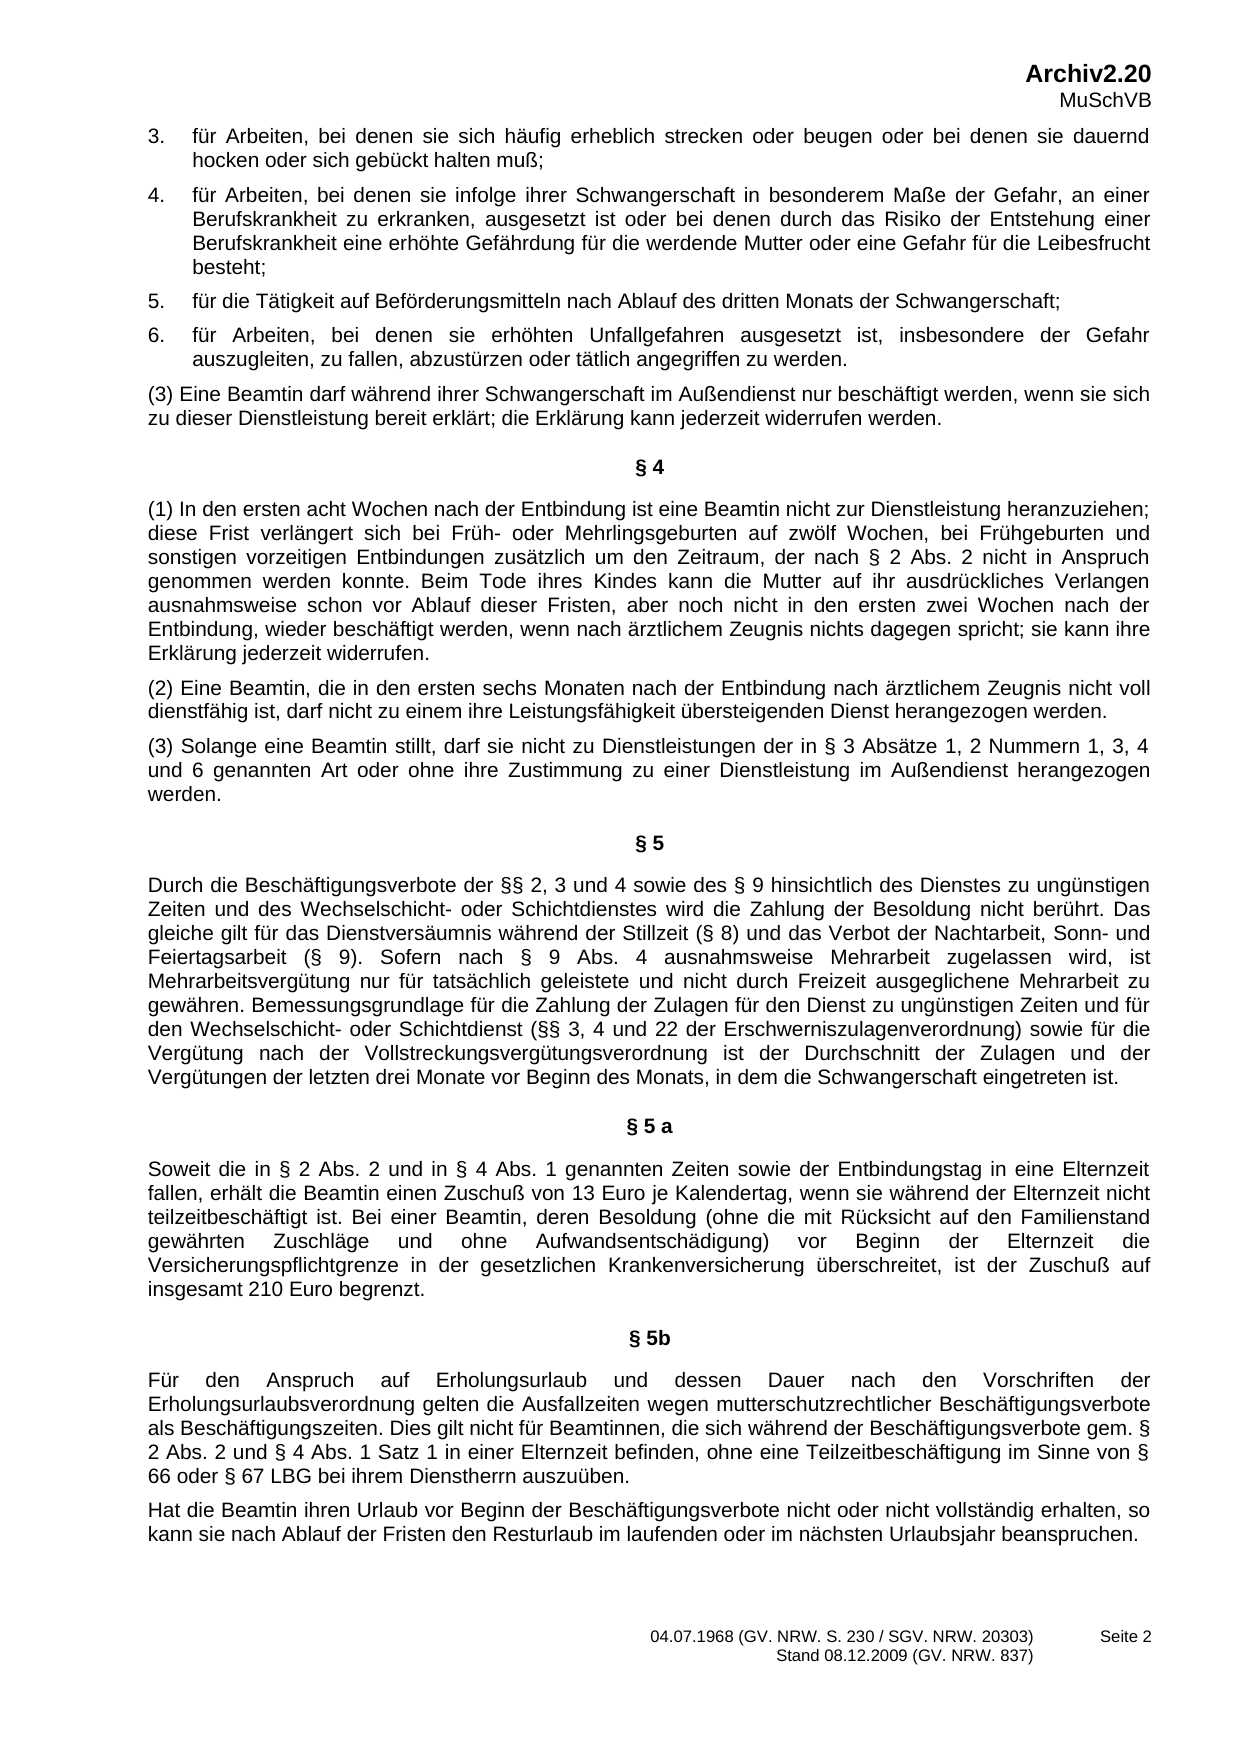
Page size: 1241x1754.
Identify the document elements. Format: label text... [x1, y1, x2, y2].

text (2) Eine Beamtin, die in den ersten sechs Monaten nach der Entbindung nach ärztlichem Zeugnis nicht voll dienstfähig ist, darf nicht zu einem ihre Leistungsfähigkeit übersteigenden Dienst herangezogen werden. [148, 675, 1152, 723]
text (1) In den ersten acht Wochen nach der Entbindung ist eine Beamtin nicht zur Dienstleistung heranzuziehen; diese Frist verlängert sich bei Früh- oder Mehrlingsgeburten auf zwölf Wochen, bei Frühgeburten und sonstigen vorzeitigen Entbindungen zusätzlich um den Zeitraum, der nach § 2 Abs. 2 nicht in Anspruch genommen werden konnte. Beim Tode ihres Kindes kann die Mutter auf ihr ausdrückliches Verlangen ausnahmsweise schon vor Ablauf dieser Fristen, aber noch nicht in den ersten zwei Wochen nach der Entbindung, wieder beschäftigt werden, wenn nach ärztlichem Zeugnis nichts dagegen spricht; sie kann ihre Erklärung jederzeit widerrufen. [148, 497, 1152, 665]
text Hat die Beamtin ihren Urlaub vor Beginn der Beschäftigungsverbote nicht oder nicht vollständig erhalten, so kann sie nach Ablauf der Fristen den Resturlaub im laufenden oder im nächsten Urlaubsjahr beanspruchen. [148, 1498, 1152, 1546]
text (3) Eine Beamtin darf während ihrer Schwangerschaft im Außendienst nur beschäftigt werden, wenn sie sich zu dieser Dienstleistung bereit erklärt; die Erklärung kann jederzeit widerrufen werden. [148, 382, 1152, 429]
text Soweit die in § 2 Abs. 2 und in § 4 Abs. 1 genannten Zeiten sowie der Entbindungstag in eine Elternzeit fallen, erhält die Beamtin einen Zuschuß von 13 Euro je Kalendertag, wenn sie während der Elternzeit nicht teilzeitbeschäftigt ist. Bei einer Beamtin, deren Besoldung (ohne die mit Rücksicht auf den Familienstand gewährten Zuschläge und ohne Aufwandsentschädigung) vor Beginn der Elternzeit die Versicherungspflichtgrenze in der gesetzlichen Krankenversicherung überschreitet, ist der Zuschuß auf insgesamt 210 Euro begrenzt. [148, 1157, 1152, 1300]
subtitle § 5b [148, 1325, 1152, 1349]
subtitle § 5 a [148, 1114, 1152, 1138]
subtitle § 4 [148, 454, 1152, 478]
list für die Tätigkeit auf Beförderungsmitteln nach Ablauf des dritten Monats der Schwangerschaft; [148, 289, 1152, 313]
list für Arbeiten, bei denen sie sich häufig erheblich strecken oder beugen oder bei denen sie dauernd hocken oder sich gebückt halten muß; [148, 124, 1152, 172]
text Für den Anspruch auf Erholungsurlaub und dessen Dauer nach den Vorschriften der Erholungsurlaubsverordnung gelten die Ausfallzeiten wegen mutterschutzrechtlicher Beschäftigungsverbote als Beschäftigungszeiten. Dies gilt nicht für Beamtinnen, die sich während der Beschäftigungsverbote gem. § 2 Abs. 2 und § 4 Abs. 1 Satz 1 in einer Elternzeit befinden, ohne eine Teilzeitbeschäftigung im Sinne von § 66 oder § 67 LBG bei ihrem Dienstherrn auszuüben. [148, 1368, 1152, 1488]
text Durch die Beschäftigungsverbote der §§ 2, 3 und 4 sowie des § 9 hinsichtlich des Dienstes zu ungünstigen Zeiten und des Wechselschicht- oder Schichtdienstes wird die Zahlung der Besoldung nicht berührt. Das gleiche gilt für das Dienstversäumnis während der Stillzeit (§ 8) und das Verbot der Nachtarbeit, Sonn- und Feiertagsarbeit (§ 9). Sofern nach § 9 Abs. 4 ausnahmsweise Mehrarbeit zugelassen wird, ist Mehrarbeitsvergütung nur für tatsächlich geleistete und nicht durch Freizeit ausgeglichene Mehrarbeit zu gewähren. Bemessungsgrundlage für die Zahlung der Zulagen für den Dienst zu ungünstigen Zeiten und für den Wechselschicht- oder Schichtdienst (§§ 3, 4 und 22 der Erschwerniszulagenverordnung) sowie für die Vergütung nach der Vollstreckungsvergütungsverordnung ist der Durchschnitt der Zulagen und der Vergütungen der letzten drei Monate vor Beginn des Monats, in dem die Schwangerschaft eingetreten ist. [148, 873, 1152, 1089]
list für Arbeiten, bei denen sie infolge ihrer Schwangerschaft in besonderem Maße der Gefahr, an einer Berufskrankheit zu erkranken, ausgesetzt ist oder bei denen durch das Risiko der Entstehung einer Berufskrankheit eine erhöhte Gefährdung für die werdende Mutter oder eine Gefahr für die Leibesfrucht besteht; [148, 183, 1152, 278]
list für Arbeiten, bei denen sie erhöhten Unfallgefahren ausgesetzt ist, insbesondere der Gefahr auszugleiten, zu fallen, abzustürzen oder tätlich angegriffen zu werden. [148, 323, 1152, 371]
subtitle § 5 [148, 831, 1152, 854]
text (3) Solange eine Beamtin stillt, darf sie nicht zu Dienstleistungen der in § 3 Absätze 1, 2 Nummern 1, 3, 4 und 6 genannten Art oder ohne ihre Zustimmung zu einer Dienstleistung im Außendienst herangezogen werden. [148, 734, 1152, 806]
